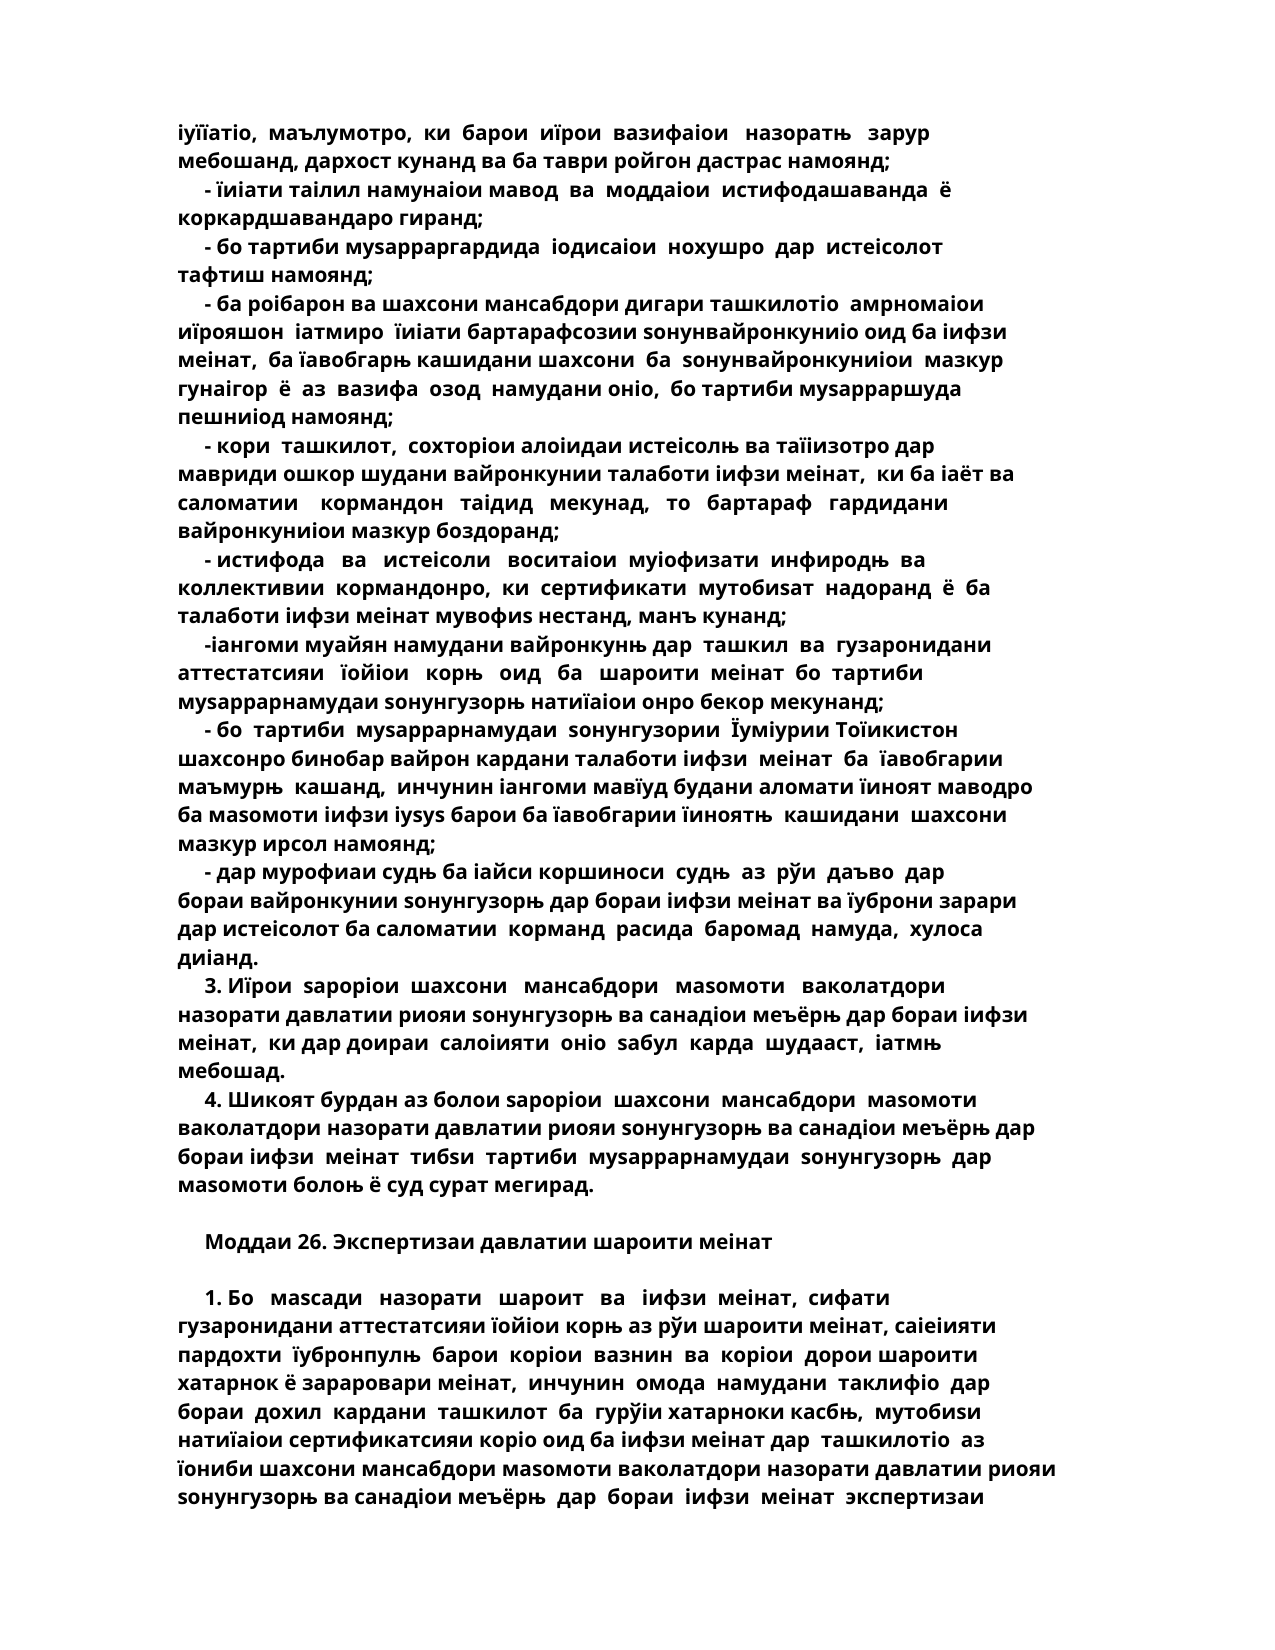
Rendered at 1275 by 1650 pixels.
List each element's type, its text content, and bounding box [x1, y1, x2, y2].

text ѕонунгузорњ ва санадіои меъёрњ дар бораи іифзи меінат экспертизаи [177, 1482, 1186, 1511]
text бораи вайронкунии ѕонунгузорњ дар бораи іифзи меінат ва їуброни зарари [177, 886, 1186, 914]
text 1. Бо маѕсади назорати шароит ва іифзи меінат, сифати [177, 1283, 1186, 1312]
text - бо тартиби муѕаррарнамудаи ѕонунгузории Їуміурии Тоїикистон [177, 715, 1186, 744]
text меінат, ки дар доираи салоіияти оніо ѕабул карда шудааст, іатмњ [177, 1028, 1186, 1057]
text бораи іифзи меінат тибѕи тартиби муѕаррарнамудаи ѕонунгузорњ дар [177, 1142, 1186, 1170]
text їониби шахсони мансабдори маѕомоти ваколатдори назорати давлатии риояи [177, 1454, 1186, 1482]
text коллективии кормандонро, ки сертификати мутобиѕат надоранд ё ба [177, 573, 1186, 602]
text гунаігор ё аз вазифа озод намудани оніо, бо тартиби муѕарраршуда [177, 374, 1186, 402]
text гузаронидани аттестатсияи їойіои корњ аз рўи шароити меінат, саіеіияти [177, 1312, 1186, 1340]
text - бо тартиби муѕарраргардида іодисаіои нохушро дар истеісолот [177, 232, 1186, 260]
text іуїїатіо, маълумотро, ки барои иїрои вазифаіои назоратњ зарур [177, 118, 1186, 147]
text - кори ташкилот, сохторіои алоіидаи истеісолњ ва таїіизотро дар [177, 431, 1186, 459]
text муѕаррарнамудаи ѕонунгузорњ натиїаіои онро бекор мекунанд; [177, 687, 1186, 715]
text коркардшавандаро гиранд; [177, 203, 1186, 232]
text аттестатсияи їойіои корњ оид ба шароити меінат бо тартиби [177, 658, 1186, 687]
text мебошад. [177, 1057, 1186, 1085]
text ба маѕомоти іифзи іуѕуѕ барои ба їавобгарии їиноятњ кашидани шахсони [177, 801, 1186, 829]
text 4. Шикоят бурдан аз болои ѕароріои шахсони мансабдори маѕомоти [177, 1085, 1186, 1113]
text диіанд. [177, 943, 1186, 971]
text дар истеісолот ба саломатии корманд расида баромад намуда, хулоса [177, 914, 1186, 943]
text ваколатдори назорати давлатии риояи ѕонунгузорњ ва санадіои меъёрњ дар [177, 1113, 1186, 1142]
text иїрояшон іатмиро їиіати бартарафсозии ѕонунвайронкуниіо оид ба іифзи [177, 317, 1186, 346]
text назорати давлатии риояи ѕонунгузорњ ва санадіои меъёрњ дар бораи іифзи [177, 1000, 1186, 1028]
text маѕомоти болоњ ё суд сурат мегирад. [177, 1170, 1186, 1199]
text тафтиш намоянд; [177, 260, 1186, 289]
text -іангоми муайян намудани вайронкунњ дар ташкил ва гузаронидани [177, 630, 1186, 658]
text Моддаи 26. Экспертизаи давлатии шароити меінат [177, 1227, 1186, 1255]
text талаботи іифзи меінат мувофиѕ нестанд, манъ кунанд; [177, 602, 1186, 630]
text маъмурњ кашанд, инчунин іангоми мавїуд будани аломати їиноят маводро [177, 772, 1186, 801]
text саломатии кормандон таідид мекунад, то бартараф гардидани [177, 488, 1186, 516]
text мазкур ирсол намоянд; [177, 829, 1186, 857]
text мавриди ошкор шудани вайронкунии талаботи іифзи меінат, ки ба іаёт ва [177, 459, 1186, 488]
text бораи дохил кардани ташкилот ба гурўіи хатарноки касбњ, мутобиѕи [177, 1397, 1186, 1425]
text - їиіати таілил намунаіои мавод ва моддаіои истифодашаванда ё [177, 175, 1186, 203]
text мебошанд, дархост кунанд ва ба таври ройгон дастрас намоянд; [177, 147, 1186, 175]
text пардохти їубронпулњ барои коріои вазнин ва коріои дорои шароити [177, 1340, 1186, 1368]
text - истифода ва истеісоли воситаіои муіофизати инфиродњ ва [177, 545, 1186, 573]
text меінат, ба їавобгарњ кашидани шахсони ба ѕонунвайронкуниіои мазкур [177, 346, 1186, 374]
text - ба роібарон ва шахсони мансабдори дигари ташкилотіо амрномаіои [177, 289, 1186, 317]
text пешниіод намоянд; [177, 402, 1186, 431]
text хатарнок ё зараровари меінат, инчунин омода намудани таклифіо дар [177, 1368, 1186, 1397]
text - дар мурофиаи судњ ба іайси коршиноси судњ аз рўи даъво дар [177, 857, 1186, 886]
text натиїаіои сертификатсияи коріо оид ба іифзи меінат дар ташкилотіо аз [177, 1425, 1186, 1454]
text шахсонро бинобар вайрон кардани талаботи іифзи меінат ба їавобгарии [177, 744, 1186, 772]
text вайронкуниіои мазкур боздоранд; [177, 516, 1186, 545]
text 3. Иїрои ѕароріои шахсони мансабдори маѕомоти ваколатдори [177, 971, 1186, 1000]
